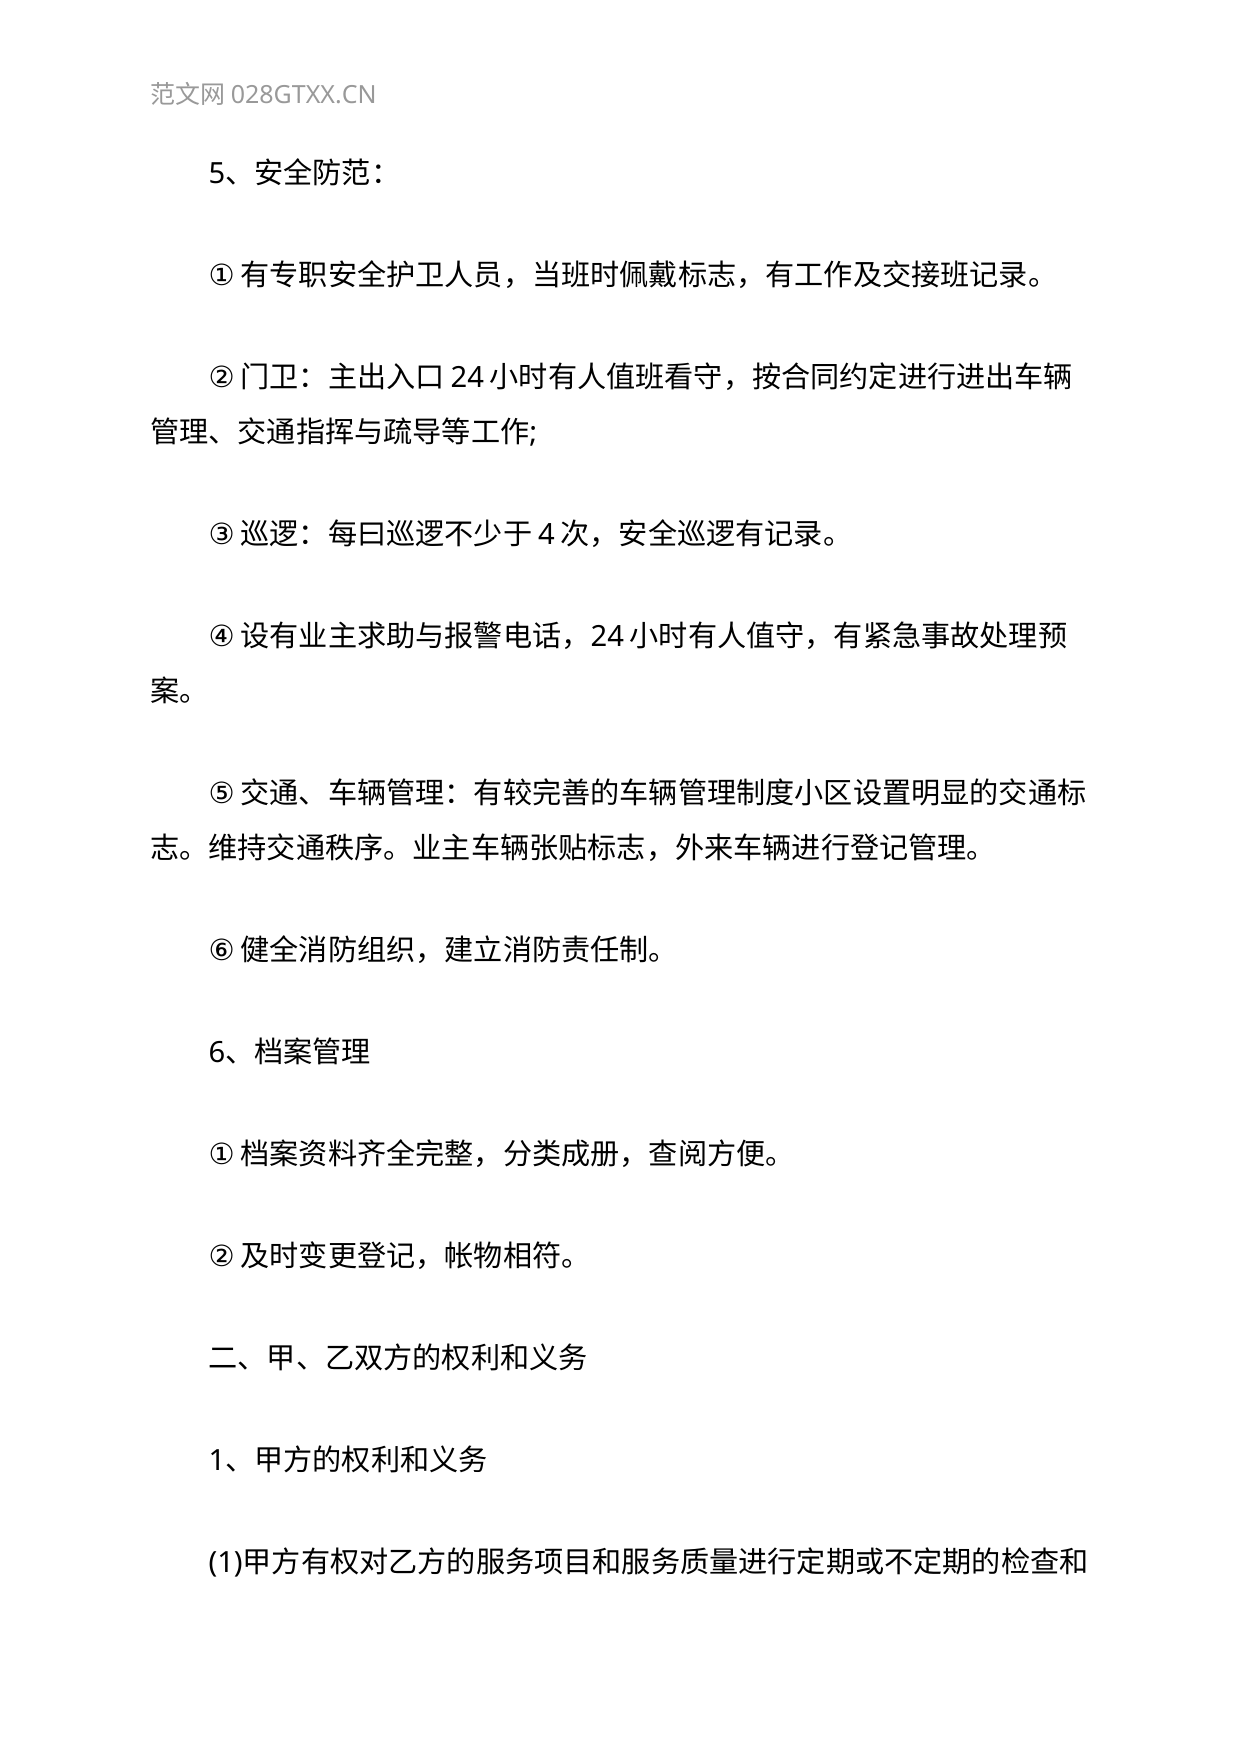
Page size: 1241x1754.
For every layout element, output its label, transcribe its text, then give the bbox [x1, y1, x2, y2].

text ⑥健全消防组织，建立消防责任制。 [150, 926, 1090, 969]
text ②门卫：主出入口24小时有人值班看守，按合同约定进行进出车辆管理、交通指挥与疏导等工作; [150, 354, 1090, 451]
text 6、档案管理 [150, 1028, 1090, 1071]
text ⑤交通、车辆管理：有较完善的车辆管理制度小区设置明显的交通标志。维持交通秩序。业主车辆张贴标志，外来车辆进行登记管理。 [150, 770, 1090, 867]
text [150, 1538, 1090, 1581]
text ④设有业主求助与报警电话，24小时有人值守，有紧急事故处理预案。 [150, 613, 1090, 710]
text ②及时变更登记，帐物相符。 [150, 1232, 1090, 1275]
text 二、甲、乙双方的权利和义务 [150, 1334, 1090, 1377]
text ①有专职安全护卫人员，当班时佩戴标志，有工作及交接班记录。 [150, 252, 1090, 294]
text 1、甲方的权利和义务 [150, 1436, 1090, 1478]
text 5、安全防范： [150, 150, 1090, 192]
text ①档案资料齐全完整，分类成册，查阅方便。 [150, 1130, 1090, 1173]
text ③巡逻：每曰巡逻不少于4次，安全巡逻有记录。 [150, 511, 1090, 553]
